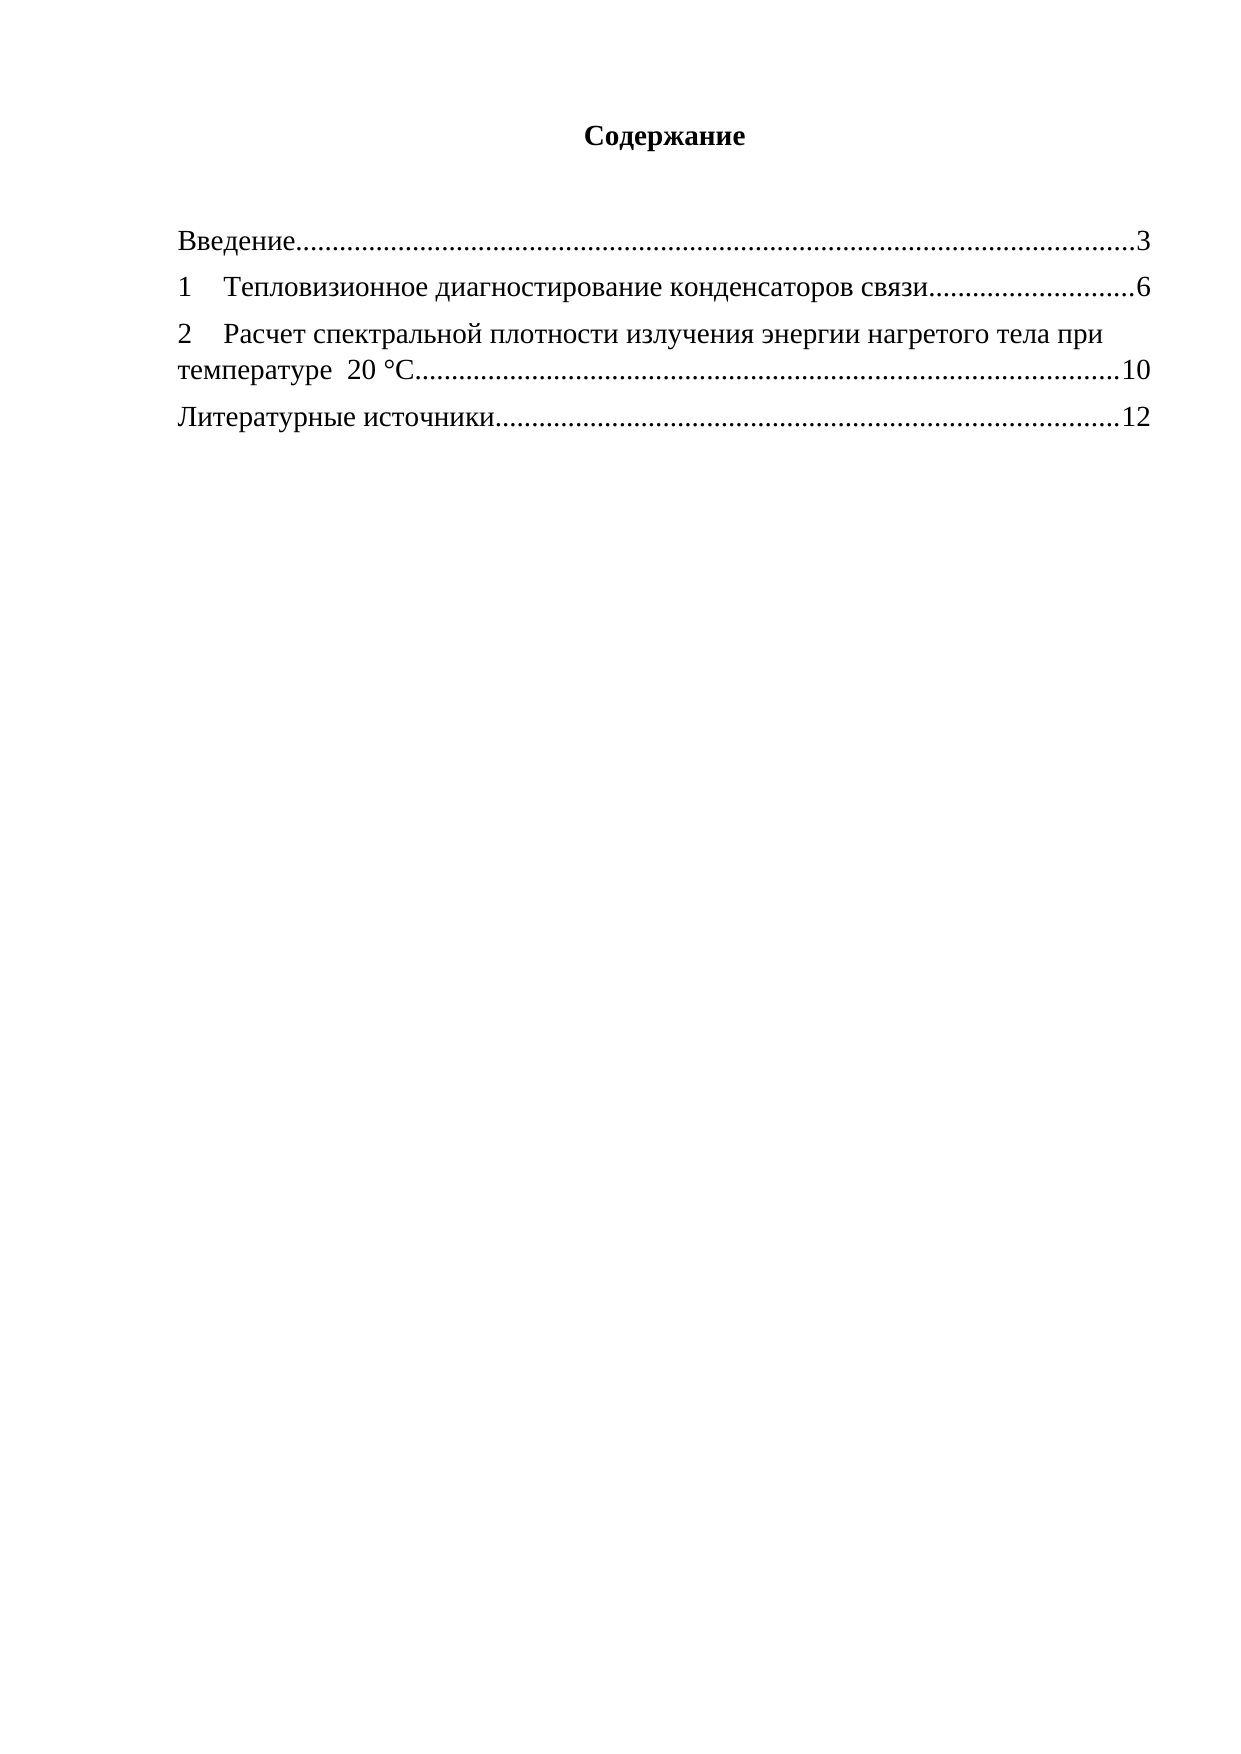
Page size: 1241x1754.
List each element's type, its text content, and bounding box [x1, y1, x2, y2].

text Содержание [177, 118, 1152, 152]
